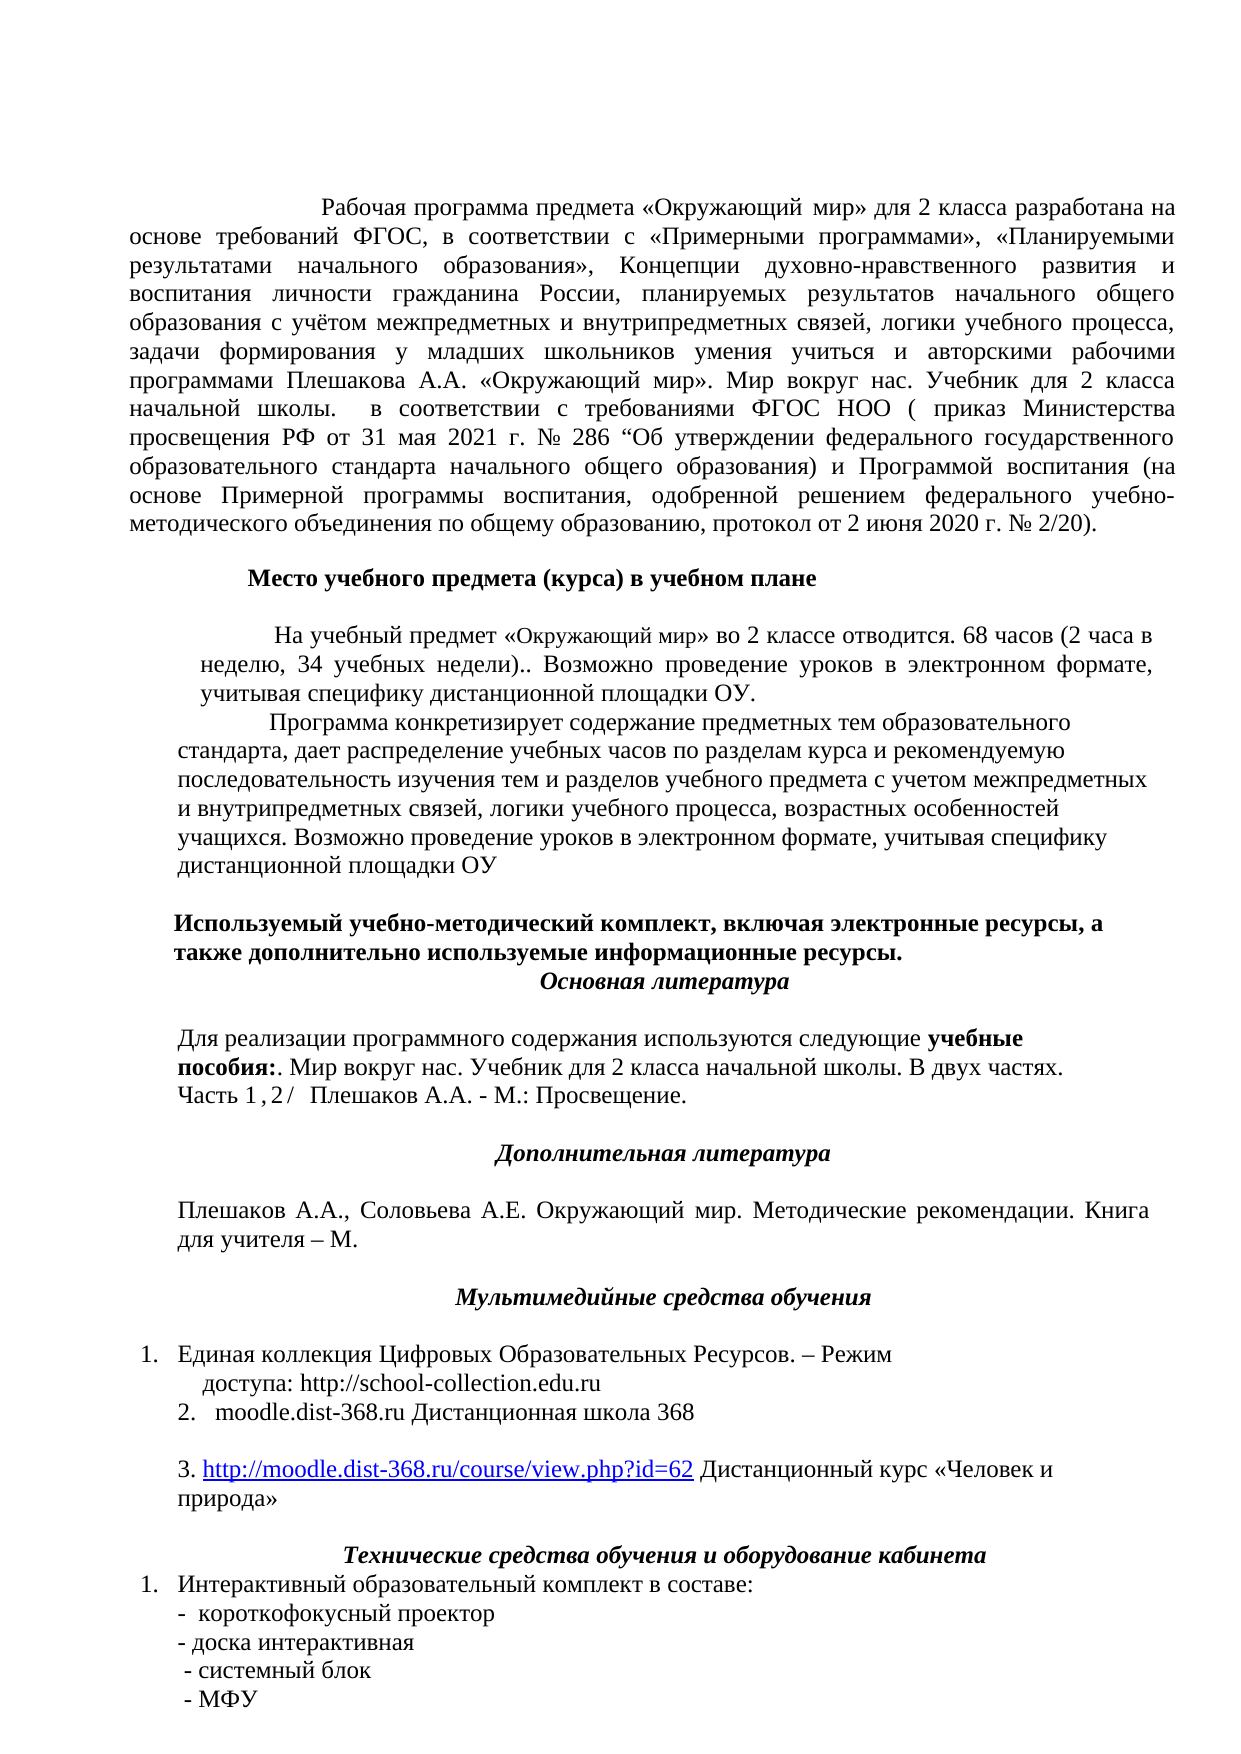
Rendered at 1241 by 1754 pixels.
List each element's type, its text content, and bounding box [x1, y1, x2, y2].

text Плешаков А.А., Соловьева А.Е. Окружающий мир. Методические рекомендации. Книга для учителя – М. [177, 1195, 1176, 1253]
list Интерактивный образовательный комплект в составе: [140, 1569, 1176, 1598]
list http://moodle.dist-368.ru/course/view.php?id=62 Дистанционный курс «Человек и природа» [177, 1454, 1065, 1512]
text Для реализации программного содержания используются следующие учебные пособия:. Мир вокруг нас. Учебник для 2 класса начальной школы. В двух частях. Часть 1,2/ Плешаков А.А. - М.: Просвещение. [177, 1023, 1130, 1109]
list moodle.dist-368.ru Дистанционная школа 368 [177, 1397, 1176, 1426]
subtitle Используемый учебно-методический комплект, включая электронные ресурсы, а также дополнительно используемые информационные ресурсы. [173, 908, 1144, 966]
subtitle Мультимедийные средства обучения [455, 1282, 874, 1310]
text Место учебного предмета (курса) в учебном плане [247, 563, 1176, 591]
text Программа конкретизирует содержание предметных тем образовательного стандарта, дает распределение учебных часов по разделам курса и рекомендуемую последовательность изучения тем и разделов учебного предмета с учетом межпредметных и внутрипредметных связей, логики учебного процесса, возрастных особенностей учащихся. Возможно проведение уроков в электронном формате, учитывая специфику дистанционной площадки ОУ [177, 707, 1149, 879]
list Единая коллекция Цифровых Образовательных Ресурсов. – Режим доступа: http://school-collection.edu.ru [140, 1339, 989, 1397]
subtitle Технические средства обучения и оборудование кабинета [342, 1541, 1176, 1569]
list доска интерактивная [177, 1627, 1176, 1656]
subtitle Дополнительная литература [455, 1138, 874, 1167]
subtitle Основная литература [539, 966, 1176, 994]
list МФУ [183, 1684, 1176, 1713]
list системный блок [183, 1656, 1176, 1684]
text На учебный предмет «Окружающий мир» во 2 классе отводится. 68 часов (2 часа в неделю, 34 учебных недели).. Возможно проведение уроков в электронном формате, учитывая специфику дистанционной площадки ОУ. [200, 620, 1153, 707]
text Рабочая программа предмета «Окружающий мир» для 2 класса разработана на основе требований ФГОС, в соответствии с «Примерными программами», «Планируемыми результатами начального образования», Концепции духовно-нравственного развития и воспитания личности гражданина России, планируемых результатов начального общего образования с учётом межпредметных и внутрипредметных связей, логики учебного процесса, задачи формирования у младших школьников умения учиться и авторскими рабочими программами Плешакова А.А. «Окружающий мир». Мир вокруг нас. Учебник для 2 класса начальной школы. в соответствии с требованиями ФГОС НОО ( приказ Министерства просвещения РФ от 31 мая 2021 г. № 286 “Об утверждении федерального государственного образовательного стандарта начального общего образования) и Программой воспитания (на основе Примерной программы воспитания, одобренной решением федерального учебно-методического объединения по общему образованию, протокол от 2 июня 2020 г. № 2/20). [129, 192, 1176, 537]
list короткофокусный проектор [177, 1598, 1176, 1627]
